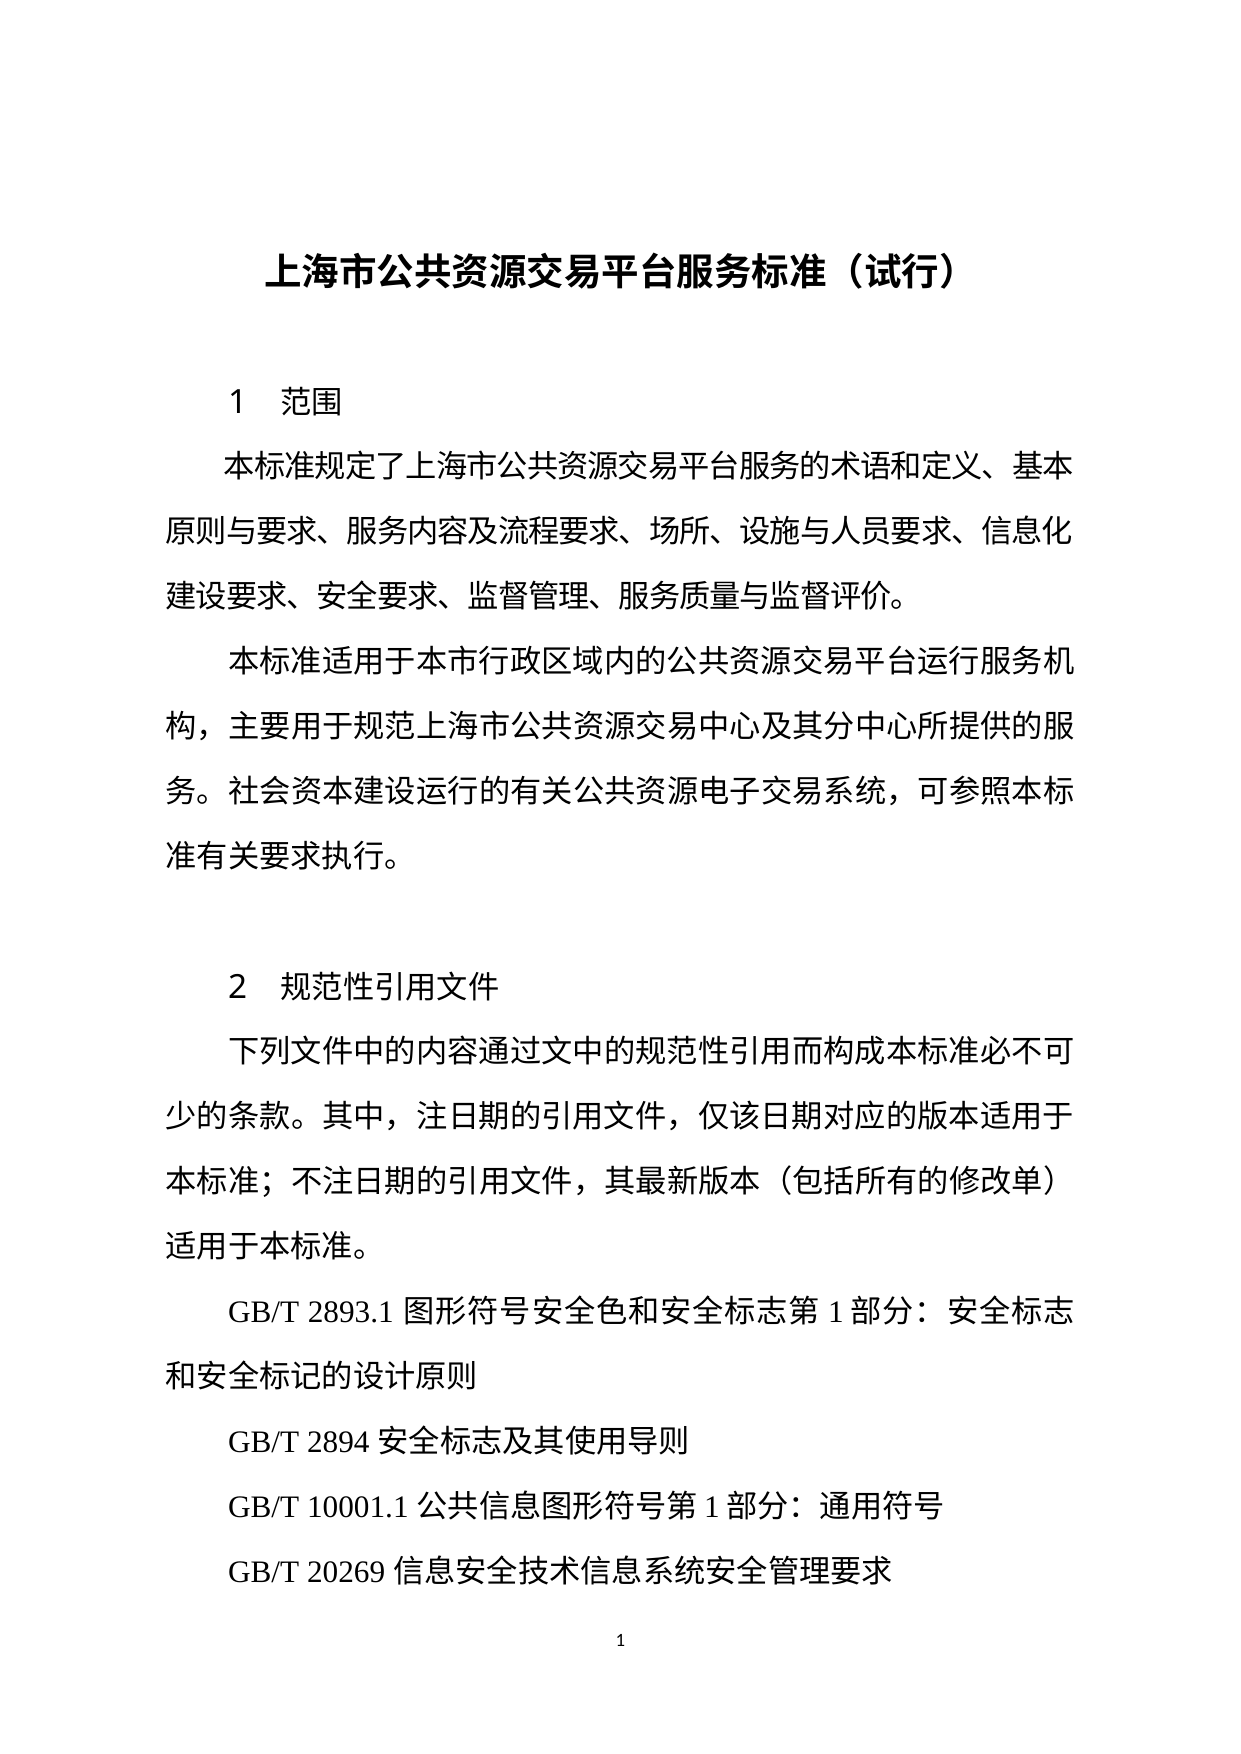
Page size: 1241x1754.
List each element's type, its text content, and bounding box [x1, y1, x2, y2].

list 规范性引用文件 [165, 951, 1075, 1016]
list 范围 [165, 366, 1075, 431]
text 下列文件中的内容通过文中的规范性引用而构成本标准必不可少的条款。其中，注日期的引用文件，仅该日期对应的版本适用于本标准；不注日期的引用文件，其最新版本（包括所有的修改单）适用于本标准。 [165, 1016, 1075, 1276]
text GB/T 10001.1 公共信息图形符号第1部分：通用符号 [165, 1471, 1075, 1536]
text 本标准规定了上海市公共资源交易平台服务的术语和定义、基本原则与要求、服务内容及流程要求、场所、设施与人员要求、信息化建设要求、安全要求、监督管理、服务质量与监督评价。 [165, 431, 1075, 626]
text GB/T 20269 信息安全技术信息系统安全管理要求 [165, 1536, 1075, 1601]
title 上海市公共资源交易平台服务标准（试行） [165, 236, 1075, 301]
text GB/T 2893.1 图形符号安全色和安全标志第1部分：安全标志和安全标记的设计原则 [165, 1276, 1075, 1406]
text 本标准适用于本市行政区域内的公共资源交易平台运行服务机构，主要用于规范上海市公共资源交易中心及其分中心所提供的服务。社会资本建设运行的有关公共资源电子交易系统，可参照本标准有关要求执行。 [165, 626, 1075, 886]
text GB/T 2894 安全标志及其使用导则 [165, 1406, 1075, 1471]
